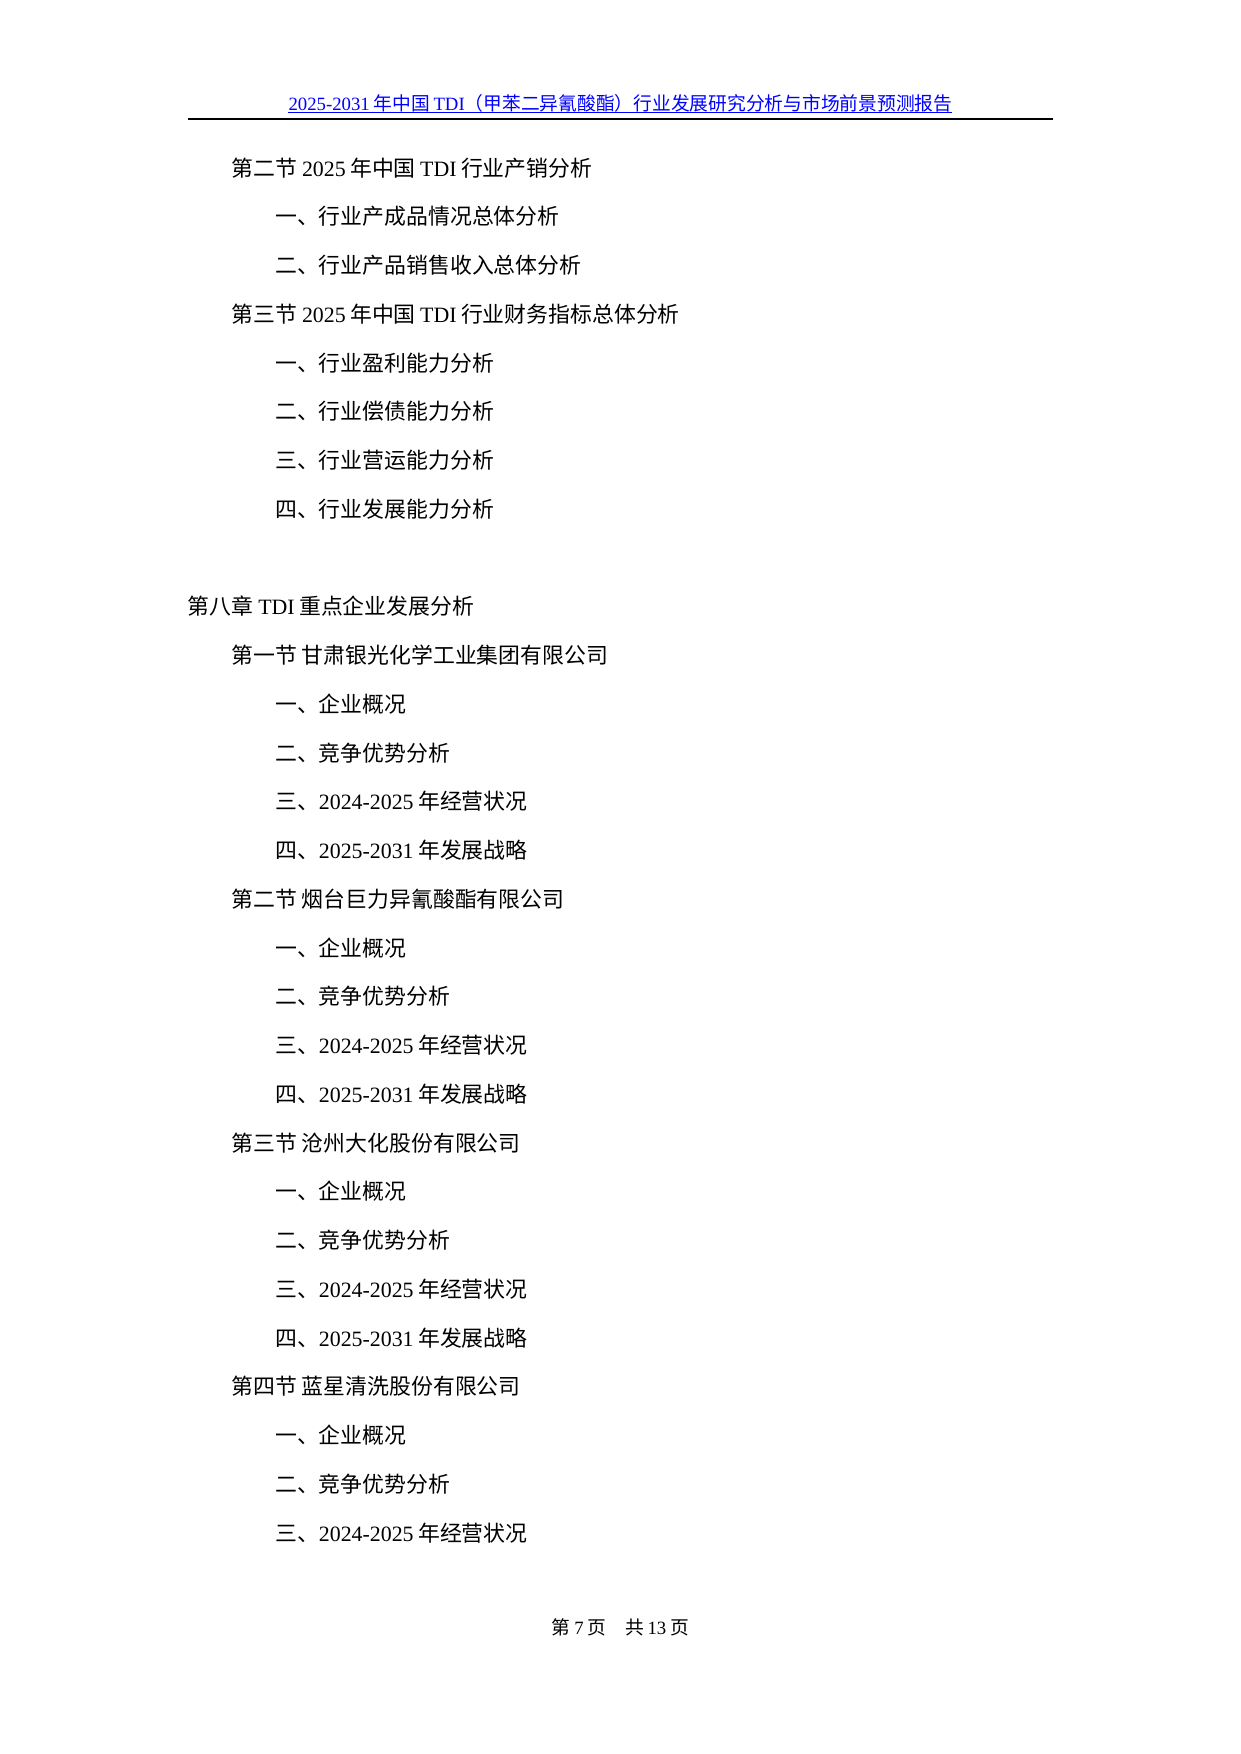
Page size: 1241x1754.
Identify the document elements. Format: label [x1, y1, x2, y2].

text [187, 150, 1053, 1548]
